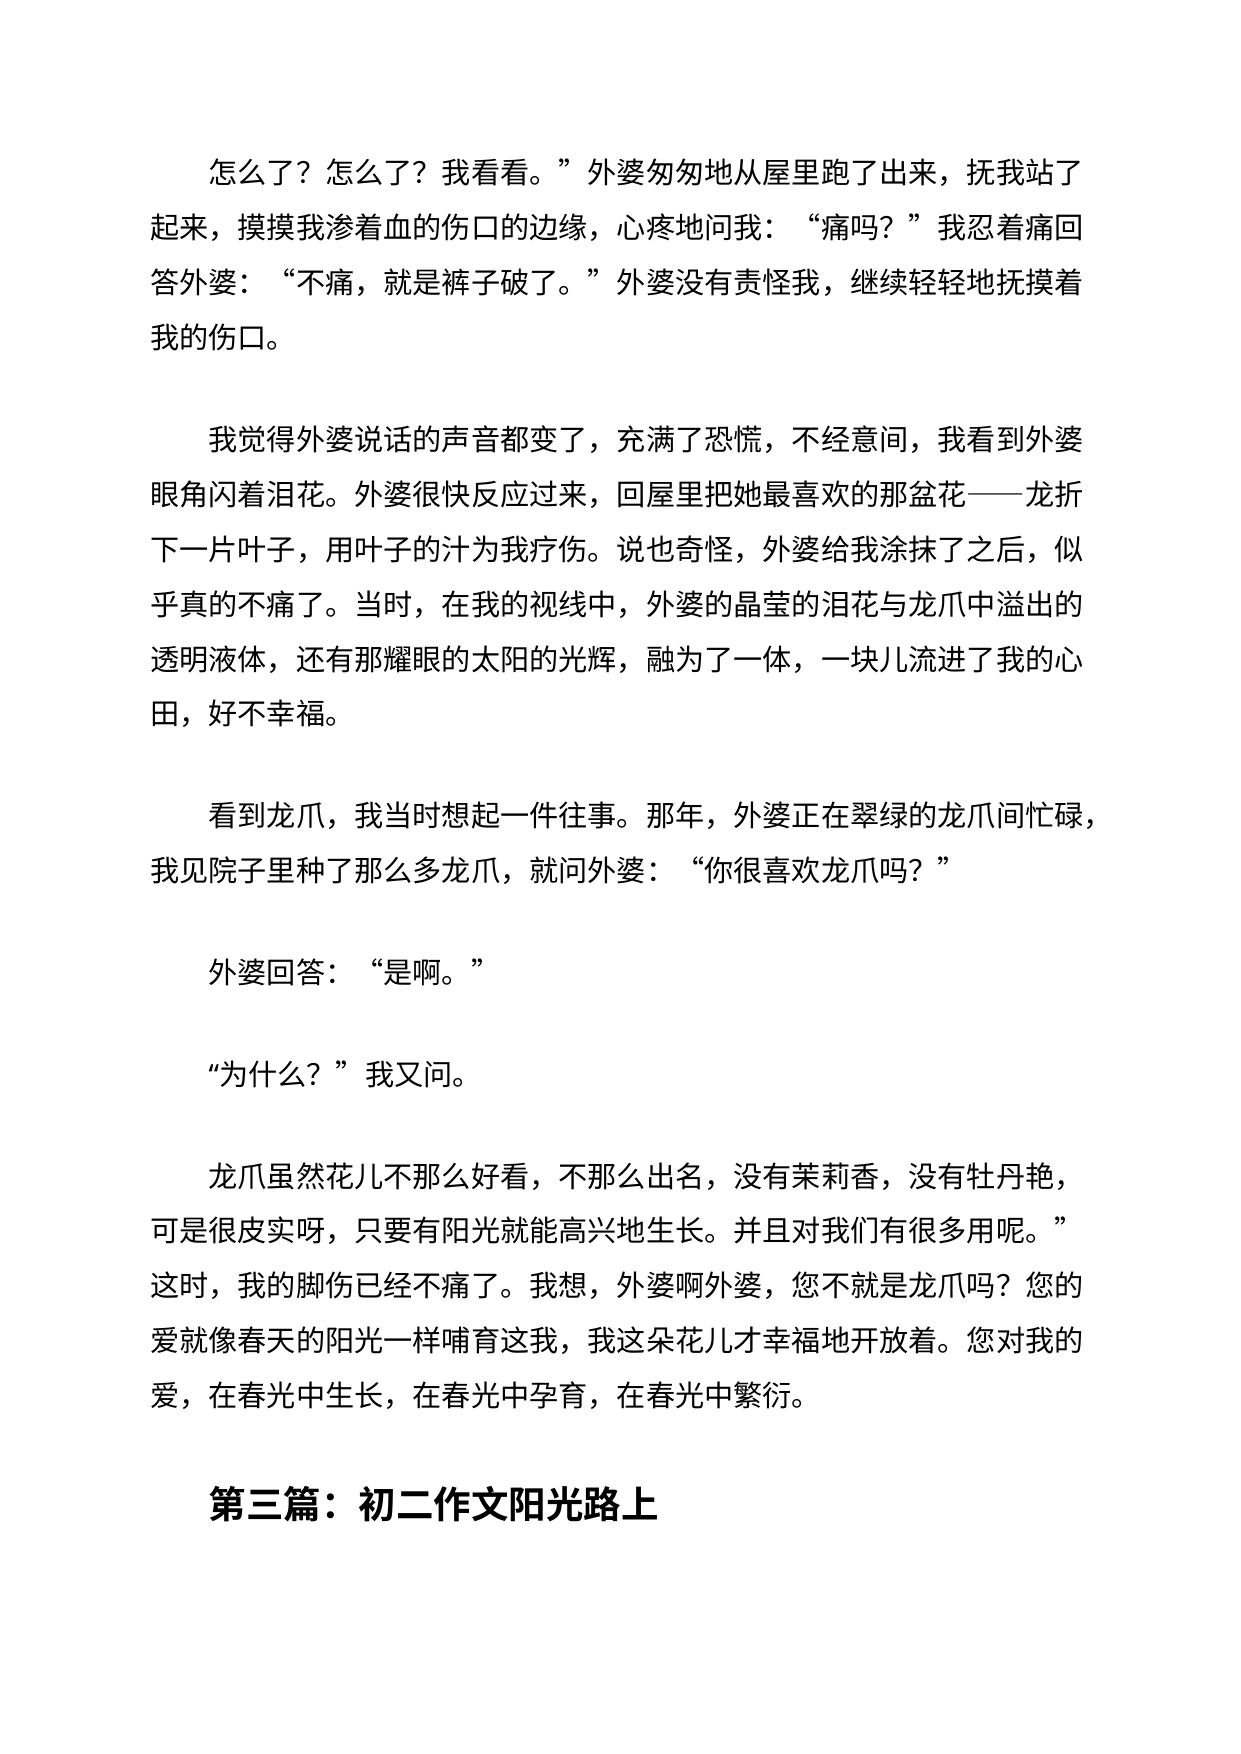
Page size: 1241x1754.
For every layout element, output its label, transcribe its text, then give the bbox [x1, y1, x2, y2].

text “为什么？”我又问。 [150, 1051, 1090, 1093]
text 怎么了？怎么了？我看看。”外婆匆匆地从屋里跑了出来，抚我站了起来，摸摸我渗着血的伤口的边缘，心疼地问我：“痛吗？”我忍着痛回答外婆：“不痛，就是裤子破了。”外婆没有责怪我，继续轻轻地抚摸着我的伤口。 [150, 150, 1090, 357]
text 外婆回答：“是啊。” [150, 949, 1090, 992]
text 龙爪虽然花儿不那么好看，不那么出名，没有茉莉香，没有牡丹艳，可是很皮实呀，只要有阳光就能高兴地生长。并且对我们有很多用呢。”这时，我的脚伤已经不痛了。我想，外婆啊外婆，您不就是龙爪吗？您的爱就像春天的阳光一样哺育这我，我这朵花儿才幸福地开放着。您对我的爱，在春光中生长，在春光中孕育，在春光中繁衍。 [150, 1153, 1090, 1415]
text 我觉得外婆说话的声音都变了，充满了恐慌，不经意间，我看到外婆眼角闪着泪花。外婆很快反应过来，回屋里把她最喜欢的那盆花——龙折下一片叶子，用叶子的汁为我疗伤。说也奇怪，外婆给我涂抹了之后，似乎真的不痛了。当时，在我的视线中，外婆的晶莹的泪花与龙爪中溢出的透明液体，还有那耀眼的太阳的光辉，融为了一体，一块儿流进了我的心田，好不幸福。 [150, 416, 1090, 733]
text 第三篇：初二作文阳光路上 [150, 1474, 1090, 1529]
text 看到龙爪，我当时想起一件往事。那年，外婆正在翠绿的龙爪间忙碌，我见院子里种了那么多龙爪，就问外婆：“你很喜欢龙爪吗？” [150, 793, 1090, 890]
